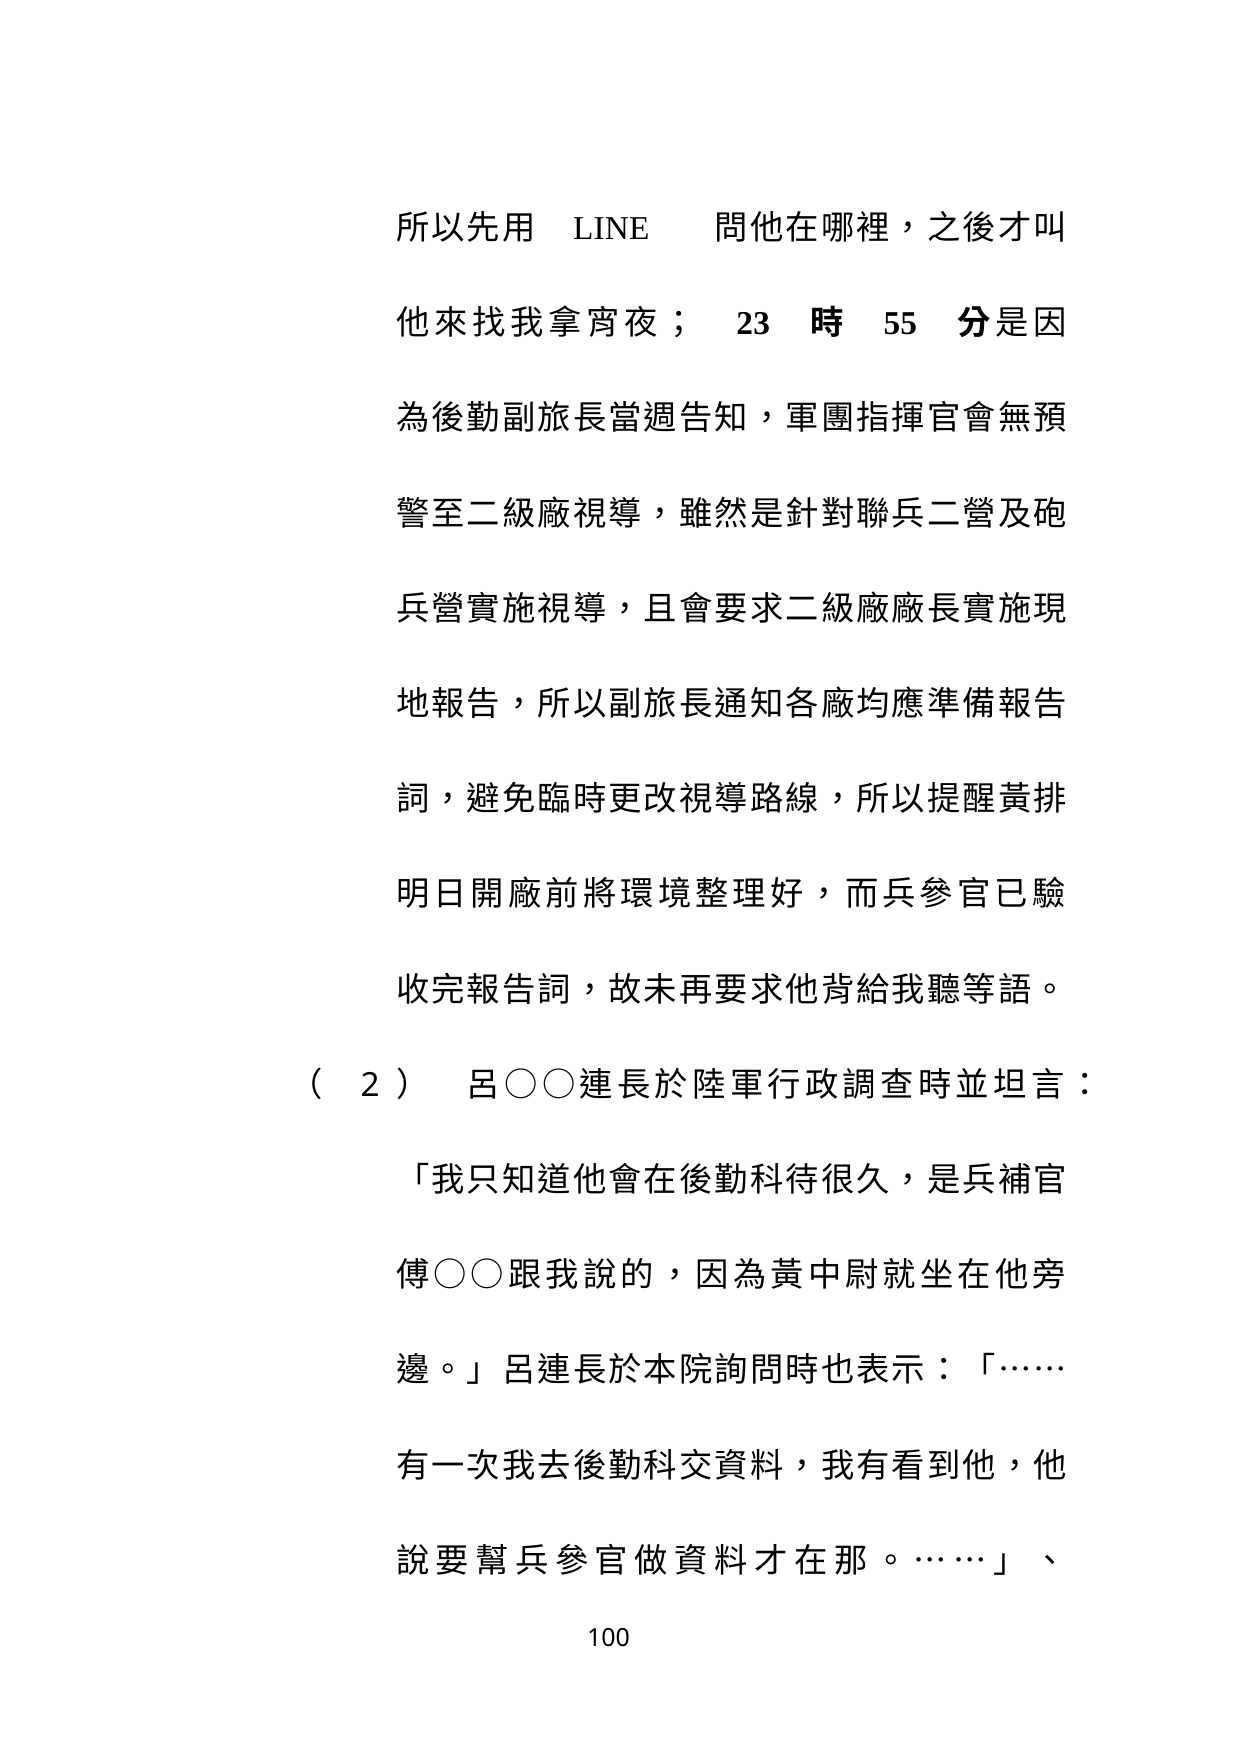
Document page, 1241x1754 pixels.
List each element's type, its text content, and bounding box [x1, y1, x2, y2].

subtitle 呂○○連長於陸軍行政調查時並坦言：「我只知道他會在後勤科待很久，是兵補官傅○○跟我說的，因為黃中尉就坐在他旁邊。」呂連長於本院詢問時也表示：「……有一次我去後勤科交資料，我有看到他，他說要幫兵參官做資料才在那。……」、「他跟我說在幫戴○○、呂○○會幫忙做資料。我只知道是做跟二級廠有關的資料。」 [272, 653, 1069, 1510]
